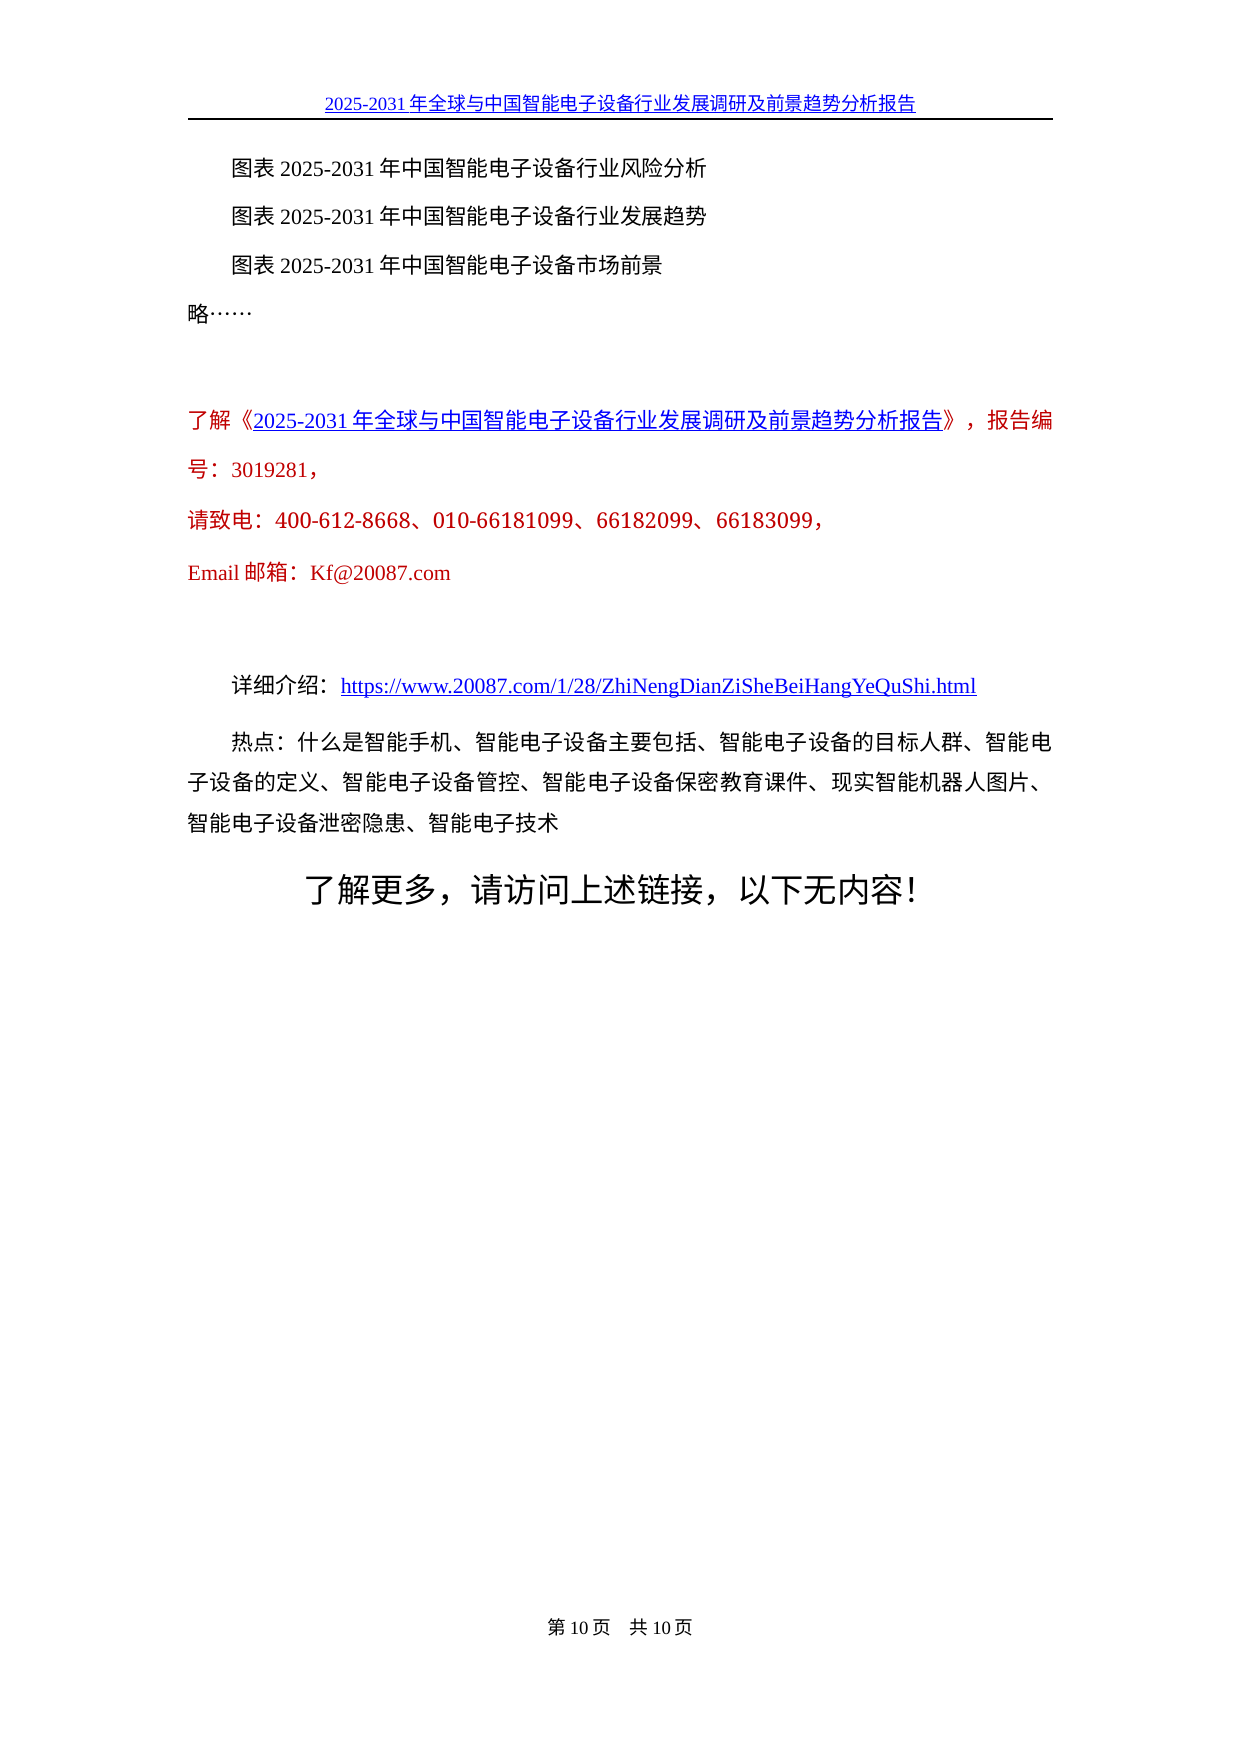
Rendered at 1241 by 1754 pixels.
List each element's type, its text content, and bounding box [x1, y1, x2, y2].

text 详细介绍：https://www.20087.com/1/28/ZhiNengDianZiSheBeiHangYeQuShi.html [187, 668, 1053, 700]
text 热点：什么是智能手机、智能电子设备主要包括、智能电子设备的目标人群、智能电子设备的定义、智能电子设备管控、智能电子设备保密教育课件、现实智能机器人图片、智能电子设备泄密隐患、智能电子技术 [187, 724, 1053, 838]
title 了解更多，请访问上述链接，以下无内容！ [187, 856, 1053, 921]
text 了解《2025-2031年全球与中国智能电子设备行业发展调研及前景趋势分析报告》，报告编号：3019281， [187, 403, 1053, 484]
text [187, 150, 1053, 329]
text Email邮箱：Kf@20087.com [187, 555, 1053, 587]
text 请致电：400-612-8668、010-66181099、66182099、66183099， [187, 503, 1053, 536]
